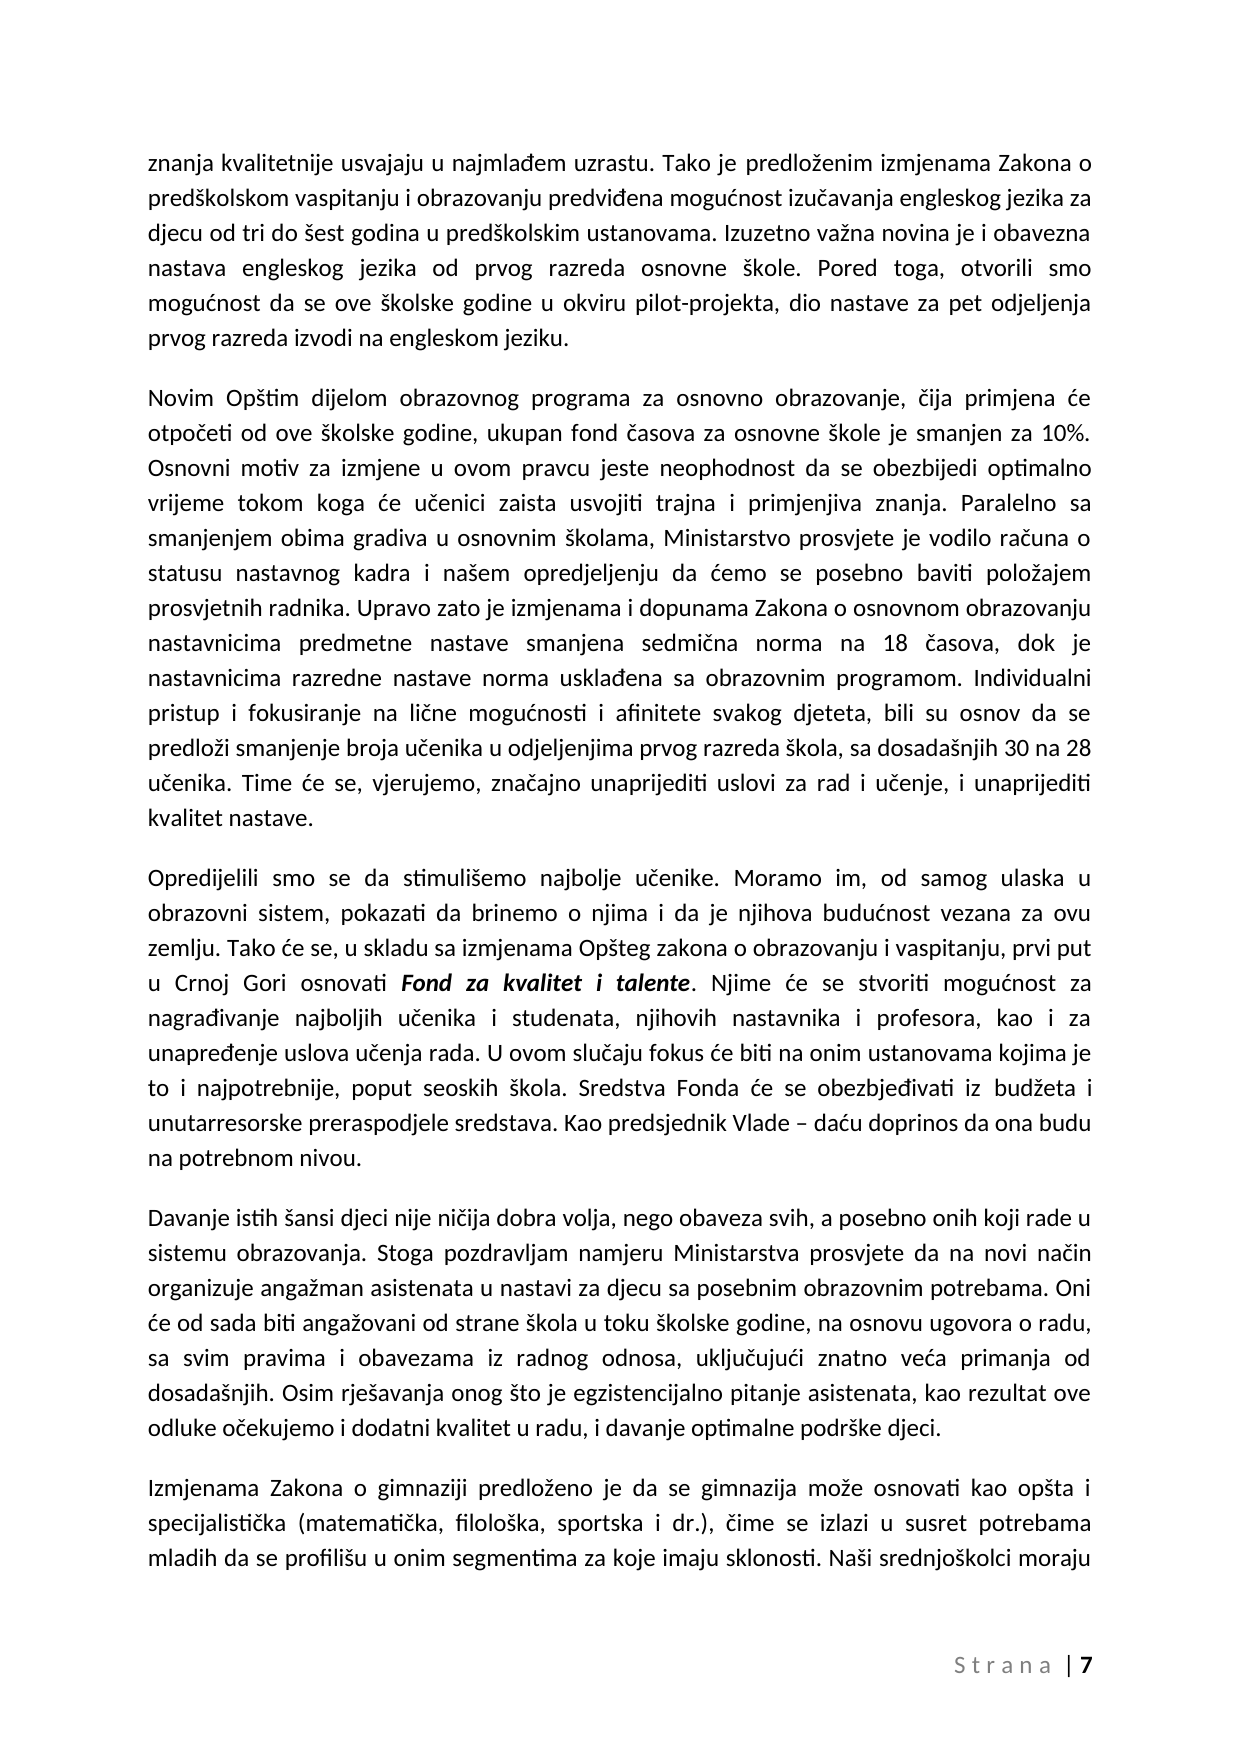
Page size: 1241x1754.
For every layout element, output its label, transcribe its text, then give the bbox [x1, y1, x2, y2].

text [148, 148, 1093, 353]
text Davanje istih šansi djeci nije ničija dobra volja, nego obaveza svih, a posebno onih koji rade u sistemu obrazovanja. Stoga pozdravljam namjeru Ministarstva prosvjete da na novi način organizuje angažman asistenata u nastavi za djecu sa posebnim obrazovnim potrebama. Oni će od sada biti angažovani od strane škola u toku školske godine, na osnovu ugovora o radu, sa svim pravima i obavezama iz radnog odnosa, uključujući znatno veća primanja od dosadašnjih. Osim rješavanja onog što je egzistencijalno pitanje asistenata, kao rezultat ove odluke očekujemo i dodatni kvalitet u radu, i davanje optimalne podrške djeci. [148, 1203, 1093, 1443]
text Opredijelili smo se da stimulišemo najbolje učenike. Moramo im, od samog ulaska u obrazovni sistem, pokazati da brinemo o njima i da je njihova budućnost vezana za ovu zemlju. Tako će se, u skladu sa izmjenama Opšteg zakona o obrazovanju i vaspitanju, prvi put u Crnoj Gori osnovati Fond za kvalitet i talente. Njime će se stvoriti mogućnost za nagrađivanje najboljih učenika i studenata, njihovih nastavnika i profesora, kao i za unapređenje uslova učenja rada. U ovom slučaju fokus će biti na onim ustanovama kojima je to i najpotrebnije, poput seoskih škola. Sredstva Fonda će se obezbjeđivati iz budžeta i unutarresorske preraspodjele sredstava. Kao predsjednik Vlade – daću doprinos da ona budu na potrebnom nivou. [148, 863, 1093, 1173]
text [148, 1473, 1093, 1573]
text Novim Opštim dijelom obrazovnog programa za osnovno obrazovanje, čija primjena će otpočeti od ove školske godine, ukupan fond časova za osnovne škole je smanjen za 10%. Osnovni motiv za izmjene u ovom pravcu jeste neophodnost da se obezbijedi optimalno vrijeme tokom koga će učenici zaista usvojiti trajna i primjenjiva znanja. Paralelno sa smanjenjem obima gradiva u osnovnim školama, Ministarstvo prosvjete je vodilo računa o statusu nastavnog kadra i našem opredjeljenju da ćemo se posebno baviti položajem prosvjetnih radnika. Upravo zato je izmjenama i dopunama Zakona o osnovnom obrazovanju nastavnicima predmetne nastave smanjena sedmična norma na 18 časova, dok je nastavnicima razredne nastave norma usklađena sa obrazovnim programom. Individualni pristup i fokusiranje na lične mogućnosti i afinitete svakog djeteta, bili su osnov da se predloži smanjenje broja učenika u odjeljenjima prvog razreda škola, sa dosadašnjih 30 na 28 učenika. Time će se, vjerujemo, značajno unaprijediti uslovi za rad i učenje, i unaprijediti kvalitet nastave. [148, 383, 1093, 833]
